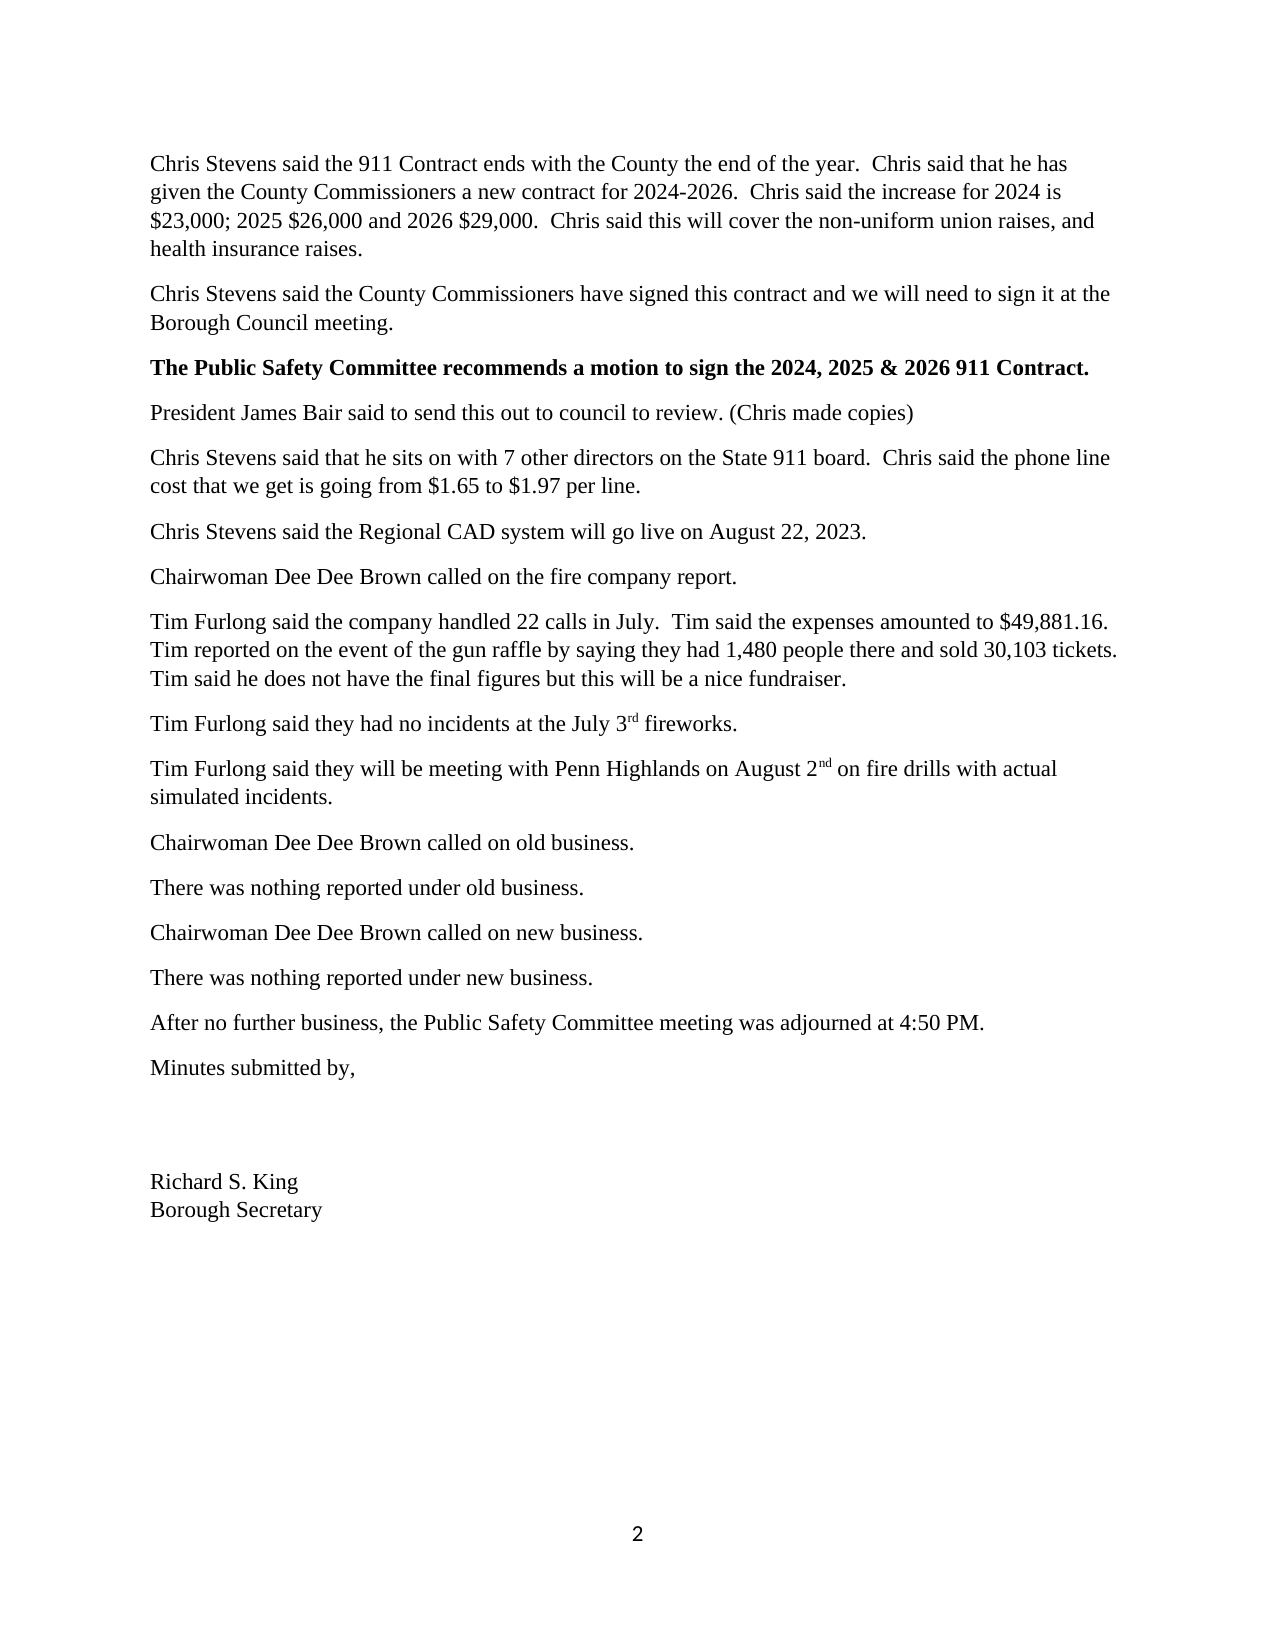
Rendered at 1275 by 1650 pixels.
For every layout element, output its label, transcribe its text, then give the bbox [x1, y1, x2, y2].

text Tim Furlong said they had no incidents at the July 3rd fireworks. [150, 710, 1125, 736]
text Tim Furlong said they will be meeting with Penn Highlands on August 2nd on fire drills with actual simulated incidents. [150, 755, 1125, 810]
text Chairwoman Dee Dee Brown called on new business. [150, 919, 1125, 945]
text There was nothing reported under new business. [150, 964, 1125, 990]
text Chris Stevens said the 911 Contract ends with the County the end of the year. Chris said that he has given the County Commissioners a new contract for 2024-2026. Chris said the increase for 2024 is $23,000; 2025 $26,000 and 2026 $29,000. Chris said this will cover the non-uniform union raises, and health insurance raises. [150, 150, 1125, 262]
text President James Bair said to send this out to council to review. (Chris made copies) [150, 399, 1125, 425]
text Chris Stevens said the County Commissioners have signed this contract and we will need to sign it at the Borough Council meeting. [150, 280, 1125, 335]
text After no further business, the Public Safety Committee meeting was adjourned at 4:50 PM. [150, 1009, 1125, 1035]
text Chris Stevens said the Regional CAD system will go live on August 22, 2023. [150, 518, 1125, 544]
text Tim Furlong said the company handled 22 calls in July. Tim said the expenses amounted to $49,881.16. Tim reported on the event of the gun raffle by saying they had 1,480 people there and sold 30,103 tickets. Tim said he does not have the final figures but this will be a nice fundraiser. [150, 608, 1125, 691]
text The Public Safety Committee recommends a motion to sign the 2024, 2025 & 2026 911 Contract. [150, 354, 1125, 380]
text There was nothing reported under old business. [150, 874, 1125, 900]
text Chairwoman Dee Dee Brown called on old business. [150, 828, 1125, 855]
text Chris Stevens said that he sits on with 7 other directors on the State 911 board. Chris said the phone line cost that we get is going from $1.65 to $1.97 per line. [150, 444, 1125, 499]
text Chairwoman Dee Dee Brown called on the fire company report. [150, 563, 1125, 589]
text Minutes submitted by, Richard S. King Borough Secretary [150, 1054, 1125, 1223]
